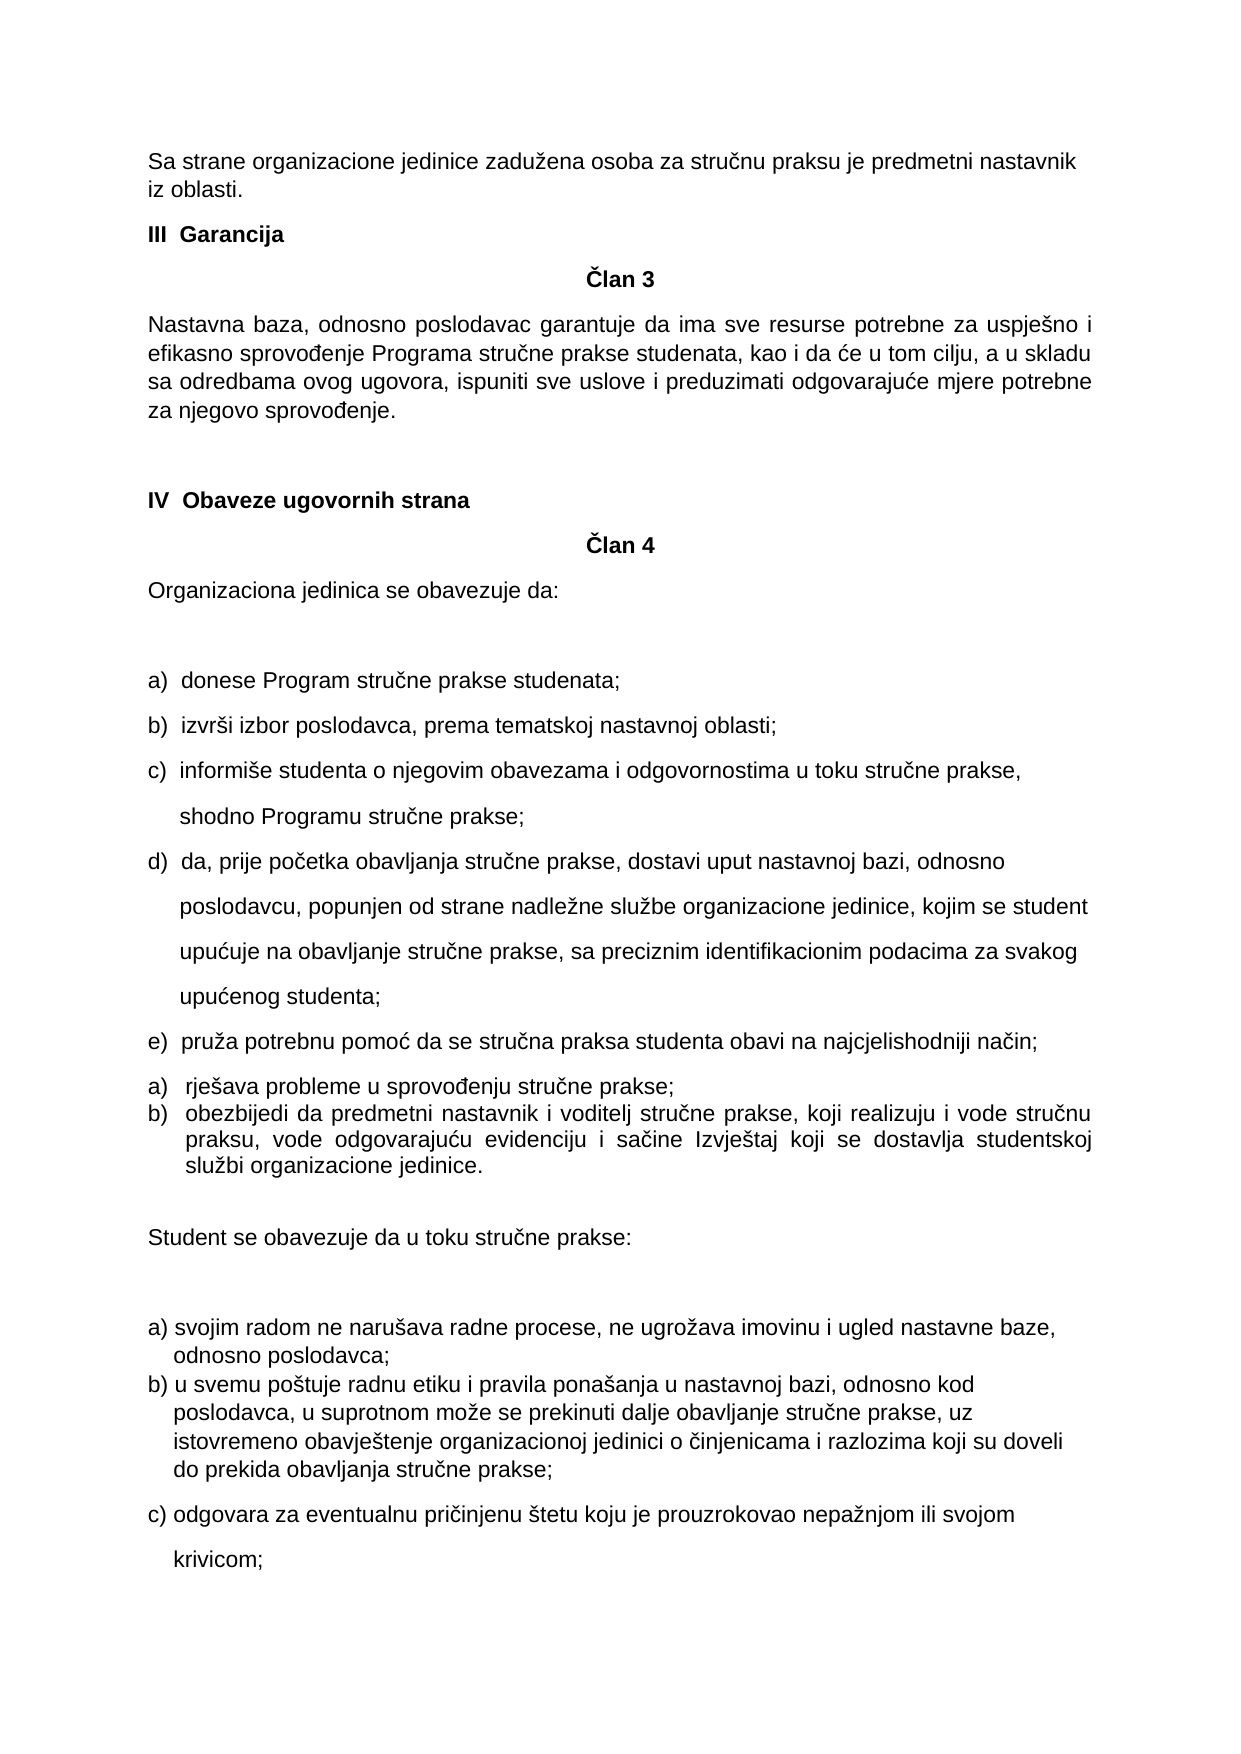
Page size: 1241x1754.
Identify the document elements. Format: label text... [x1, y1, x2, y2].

list do prekida obavljanja stručne prakse; [148, 1456, 1093, 1482]
text Nastavna baza, odnosno poslodavac garantuje da ima sve resurse potrebne za uspješno i efikasno sprovođenje Programa stručne prakse studenata, kao i da će u tom cilju, a u skladu sa odredbama ovog ugovora, ispuniti sve uslove i preduzimati odgovarajuće mjere potrebne za njegovo sprovođenje. [148, 311, 1093, 423]
text upućenog studenta; [148, 983, 1093, 1009]
text III Garancija [148, 221, 1093, 247]
list b) u svemu poštuje radnu etiku i pravila ponašanja u nastavnoj bazi, odnosno kod [148, 1371, 1093, 1397]
text c) informiše studenta o njegovim obavezama i odgovornostima u toku stručne prakse, [148, 757, 1093, 784]
list a) svojim radom ne narušava radne procese, ne ugrožava imovinu i ugled nastavne baze, [148, 1314, 1093, 1340]
text Član 4 [148, 532, 1093, 558]
text shodno Programu stručne prakse; [148, 803, 1093, 829]
list rješava probleme u sprovođenju stručne prakse; [148, 1073, 1093, 1099]
list istovremeno obavještenje organizacionoj jedinici o činjenicama i razlozima koji su doveli [148, 1428, 1093, 1454]
text IV Obaveze ugovornih strana [148, 487, 1093, 513]
list poslodavca, u suprotnom može se prekinuti dalje obavljanje stručne prakse, uz [148, 1399, 1093, 1426]
text a) donese Program stručne prakse studenata; [148, 667, 1093, 694]
list obezbijedi da predmetni nastavnik i voditelj stručne prakse, koji realizuju i vode stručnu praksu, vode odgovarajuću evidenciju i sačine Izvještaj koji se dostavlja studentskoj službi organizacione jedinice. [148, 1099, 1093, 1179]
text Student se obavezuje da u toku stručne prakse: [148, 1224, 1093, 1250]
text Član 3 [148, 266, 1093, 293]
text e) pruža potrebnu pomoć da se stručna praksa studenta obavi na najcjelishodniji način; [148, 1028, 1093, 1054]
text c) odgovara za eventualnu pričinjenu štetu koju je prouzrokovao nepažnjom ili svojom [148, 1501, 1093, 1528]
text b) izvrši izbor poslodavca, prema tematskoj nastavnoj oblasti; [148, 712, 1093, 739]
text d) da, prije početka obavljanja stručne prakse, dostavi uput nastavnoj bazi, odnosno [148, 848, 1093, 874]
text Organizaciona jedinica se obavezuje da: [148, 577, 1093, 603]
text upućuje na obavljanje stručne prakse, sa preciznim identifikacionim podacima za svakog [148, 938, 1093, 964]
list odnosno poslodavca; [148, 1342, 1093, 1369]
text krivicom; [148, 1546, 1093, 1573]
text Sa strane organizacione jedinice zadužena osoba za stručnu praksu je predmetni nastavnik iz oblasti. [148, 148, 1093, 202]
text poslodavcu, popunjen od strane nadležne službe organizacione jedinice, kojim se student [148, 893, 1093, 919]
